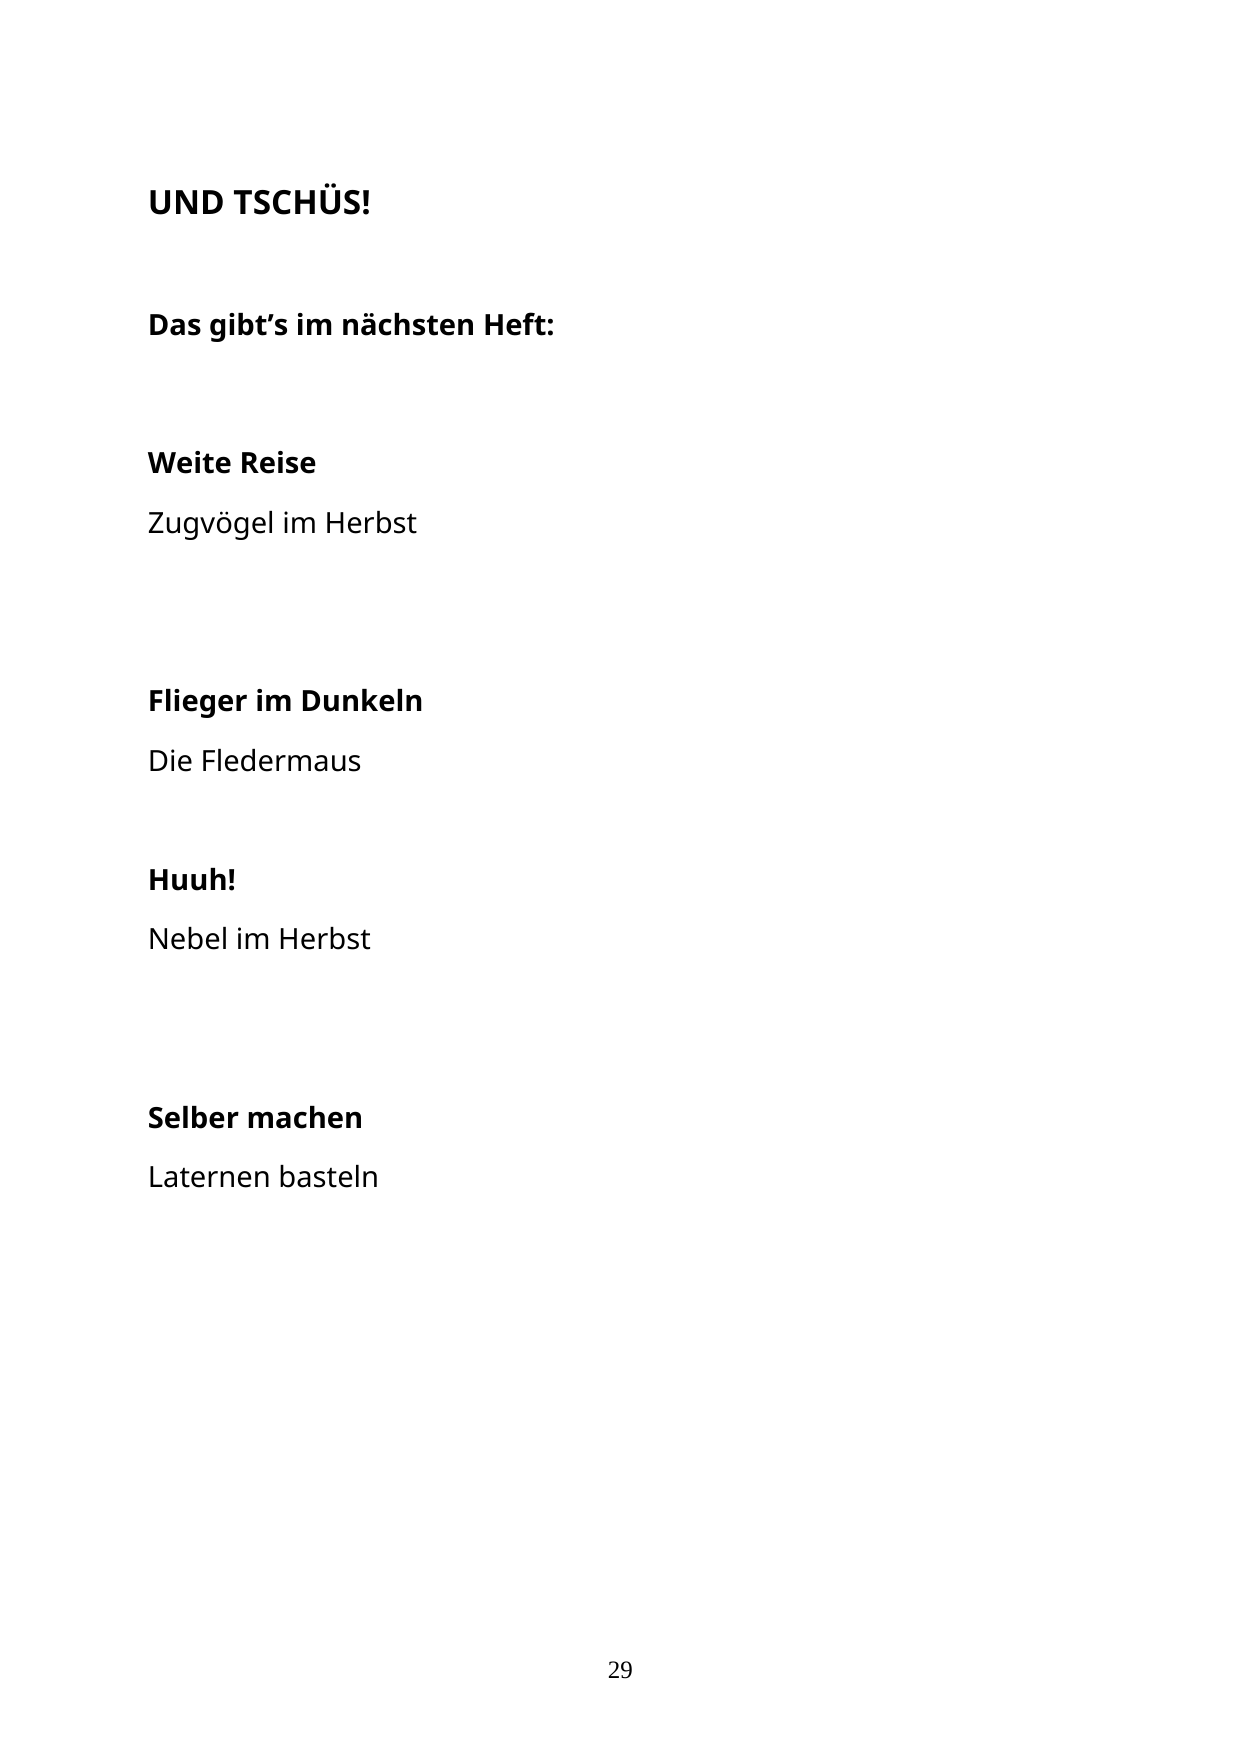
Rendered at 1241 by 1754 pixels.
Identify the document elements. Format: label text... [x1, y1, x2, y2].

text Zugvögel im Herbst [148, 502, 1092, 542]
text Laternen basteln [148, 1156, 1092, 1196]
text Weite Reise [148, 443, 1092, 482]
text Selber machen [148, 1097, 1092, 1137]
text UND TSCHÜS! [148, 179, 1092, 224]
text Flieger im Dunkeln [148, 681, 1092, 720]
text Huuh! [148, 859, 1092, 899]
text Nebel im Herbst [148, 918, 1092, 958]
text Das gibt’s im nächsten Heft: [148, 304, 1092, 343]
text Die Fledermaus [148, 740, 1092, 780]
